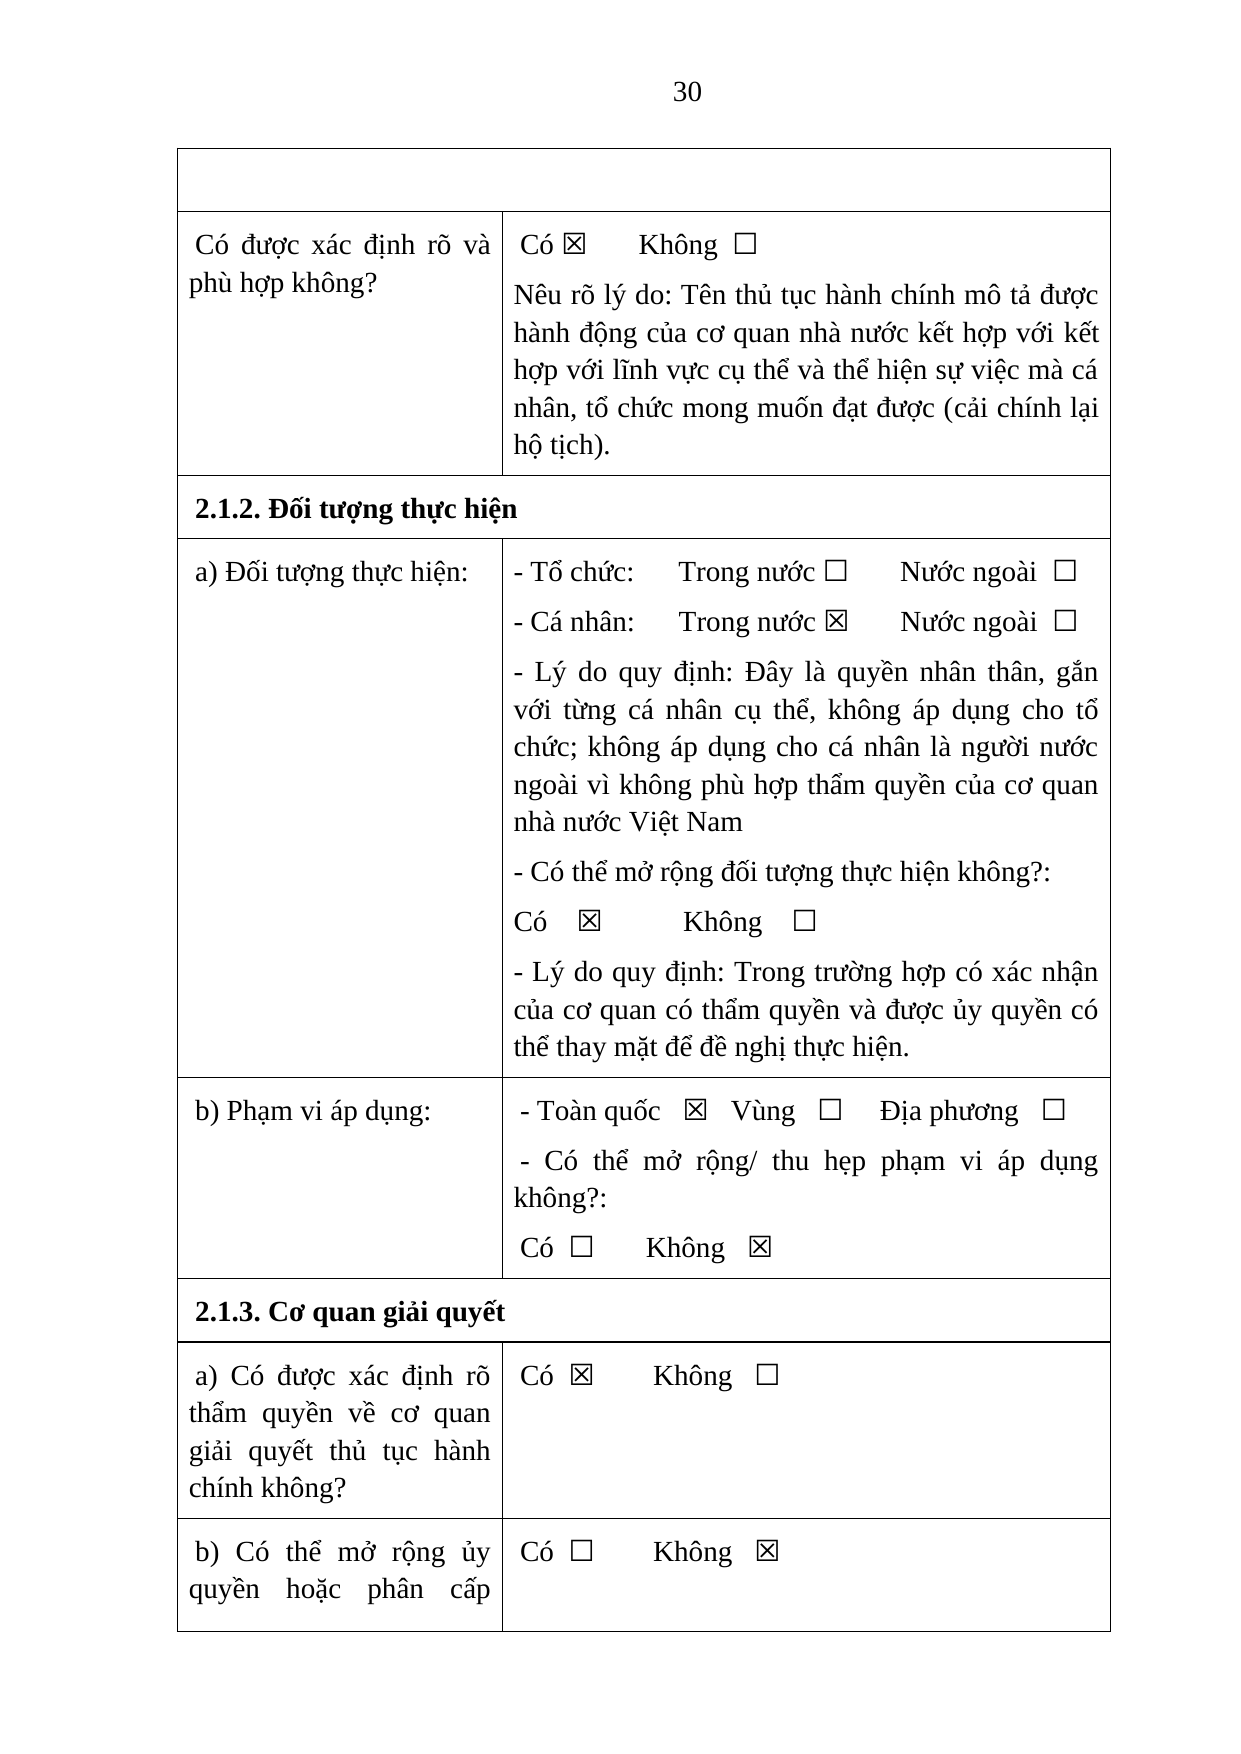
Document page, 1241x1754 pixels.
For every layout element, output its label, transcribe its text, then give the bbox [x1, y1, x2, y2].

table_cell 2.1.3. Cơ quan giải quyết [178, 1279, 1110, 1341]
table_cell 2.1.2. Đối tượng thực hiện [178, 476, 1110, 538]
table_cell Có được xác định rõ và phù hợp không? [178, 212, 502, 475]
table_cell b) Phạm vi áp dụng: [178, 1078, 502, 1278]
table_cell Có ☒ Không ☐ [503, 1343, 1110, 1517]
table_cell Có ☒ Không ☐ Nêu rõ lý do: Tên thủ tục hành chính mô tả được hành động của cơ quan nhà nước kết hợp với kết hợp với lĩnh vực cụ thể và thể hiện sự việc mà cá nhân, tổ chức mong muốn đạt được (cải chính lại hộ tịch). [503, 212, 1110, 475]
table_cell a) Có được xác định rõ thẩm quyền về cơ quan giải quyết thủ tục hành chính không? [178, 1343, 502, 1517]
table_cell - Tổ chức: Trong nước ☐ Nước ngoài ☐ - Cá nhân: Trong nước ☒ Nước ngoài ☐ - Lý do quy định: Đây là quyền nhân thân, gắn với từng cá nhân cụ thể, không áp dụng cho tổ chức; không áp dụng cho cá nhân là người nước ngoài vì không phù hợp thẩm quyền của cơ quan nhà nước Việt Nam - Có thể mở rộng đối tượng thực hiện không?: Có ☒ Không ☐ - Lý do quy định: Trong trường hợp có xác nhận của cơ quan có thẩm quyền và được ủy quyền có thể thay mặt để đề nghị thực hiện. [503, 539, 1110, 1077]
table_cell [178, 1519, 502, 1631]
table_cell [178, 149, 1110, 211]
table_cell - Toàn quốc ☒ Vùng ☐ Địa phương ☐ - Có thể mở rộng/ thu hẹp phạm vi áp dụng không?: Có ☐ Không ☒ [503, 1078, 1110, 1278]
table_cell a) Đối tượng thực hiện: [178, 539, 502, 1077]
table_cell Có ☐ Không ☒ [503, 1519, 1110, 1631]
